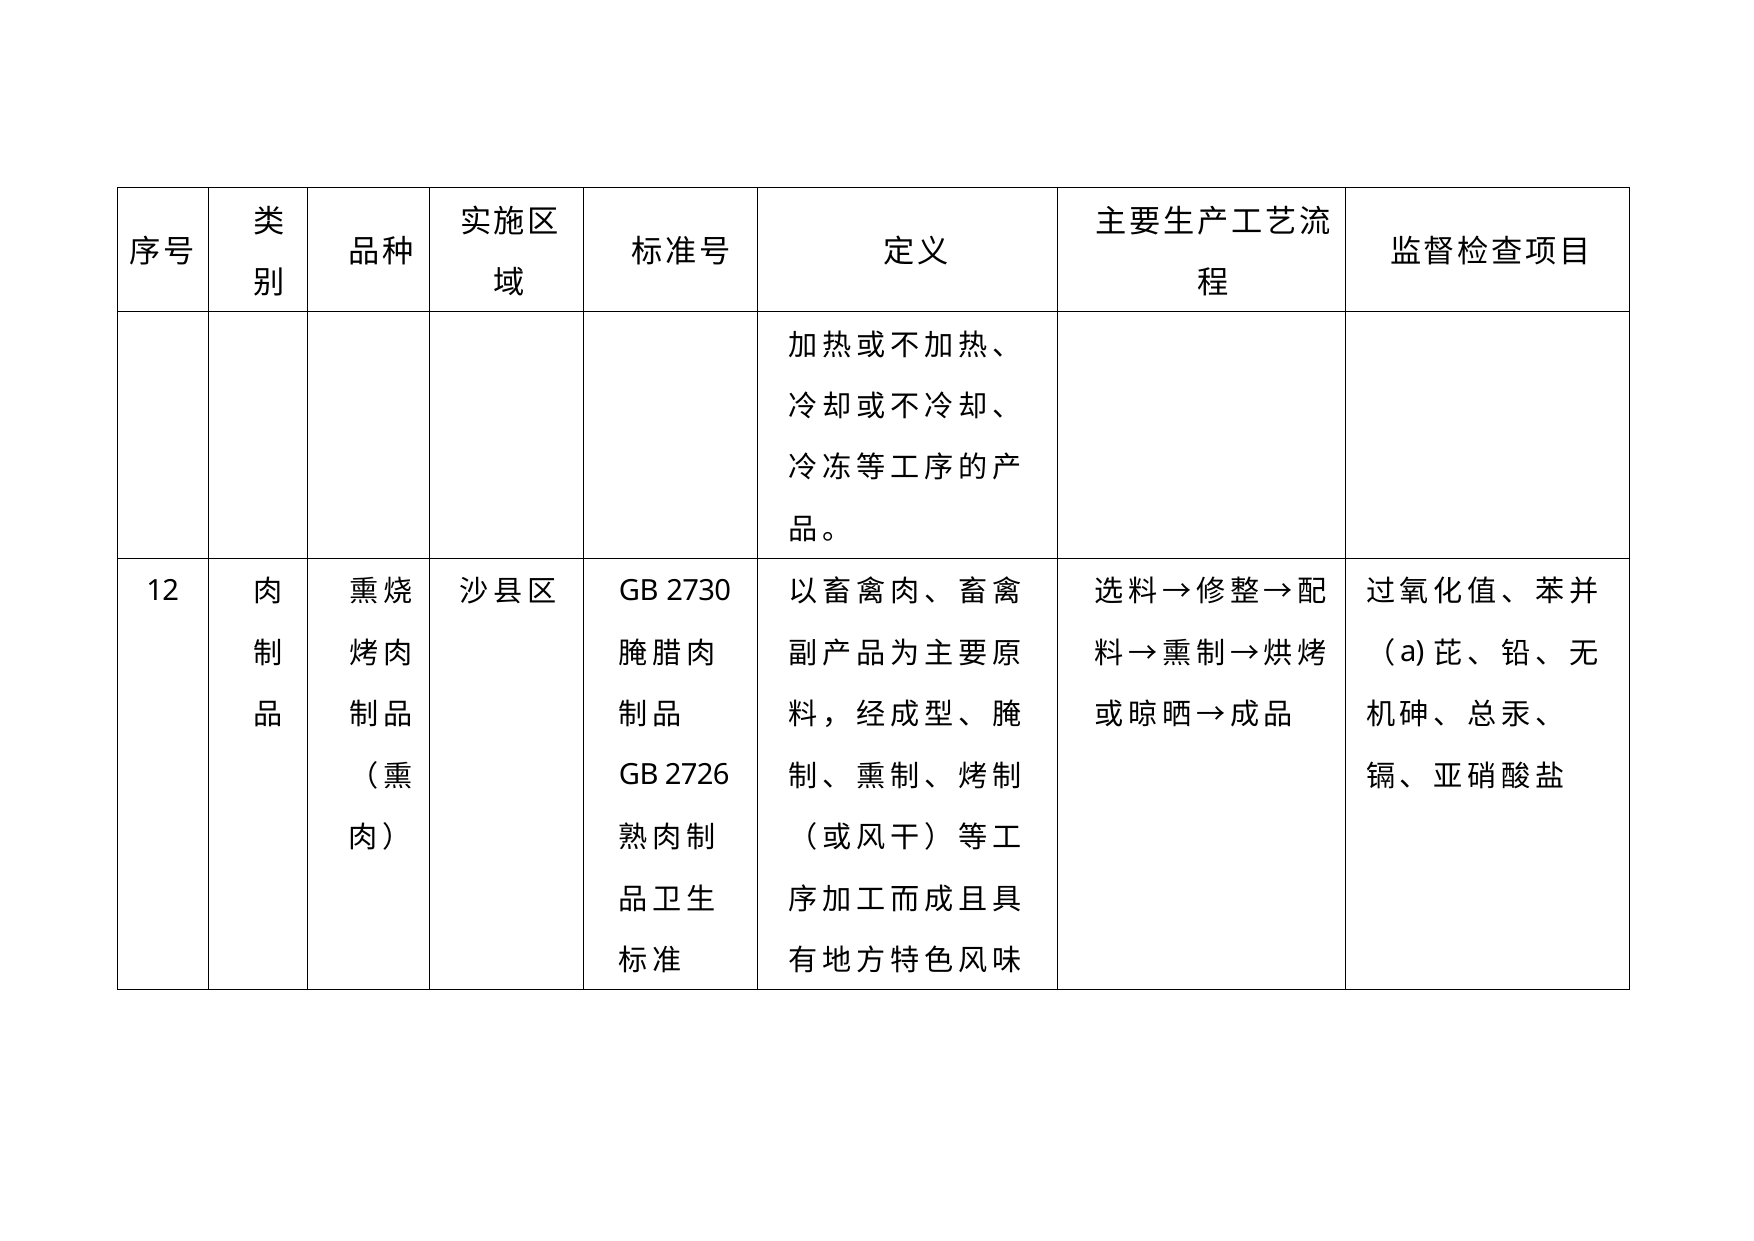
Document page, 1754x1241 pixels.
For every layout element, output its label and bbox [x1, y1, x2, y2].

table_cell [1346, 312, 1629, 557]
table_header [1346, 188, 1629, 311]
table_cell [584, 559, 757, 989]
table_cell [308, 312, 429, 557]
table_header [118, 188, 208, 311]
table_header [584, 188, 757, 311]
table_header [1058, 188, 1345, 311]
table_header [209, 188, 307, 311]
table_cell [1058, 559, 1345, 989]
table_cell [118, 559, 208, 989]
table_cell [430, 312, 583, 557]
table_cell [758, 312, 1057, 557]
table_cell [1346, 559, 1629, 989]
table_cell [209, 312, 307, 557]
table_cell [430, 559, 583, 989]
table_cell [758, 559, 1057, 989]
table_cell [308, 559, 429, 989]
table_cell [584, 312, 757, 557]
table_cell [209, 559, 307, 989]
table_header [430, 188, 583, 311]
table_header [758, 188, 1057, 311]
table_header [308, 188, 429, 311]
table_cell [1058, 312, 1345, 557]
table_cell [118, 312, 208, 557]
